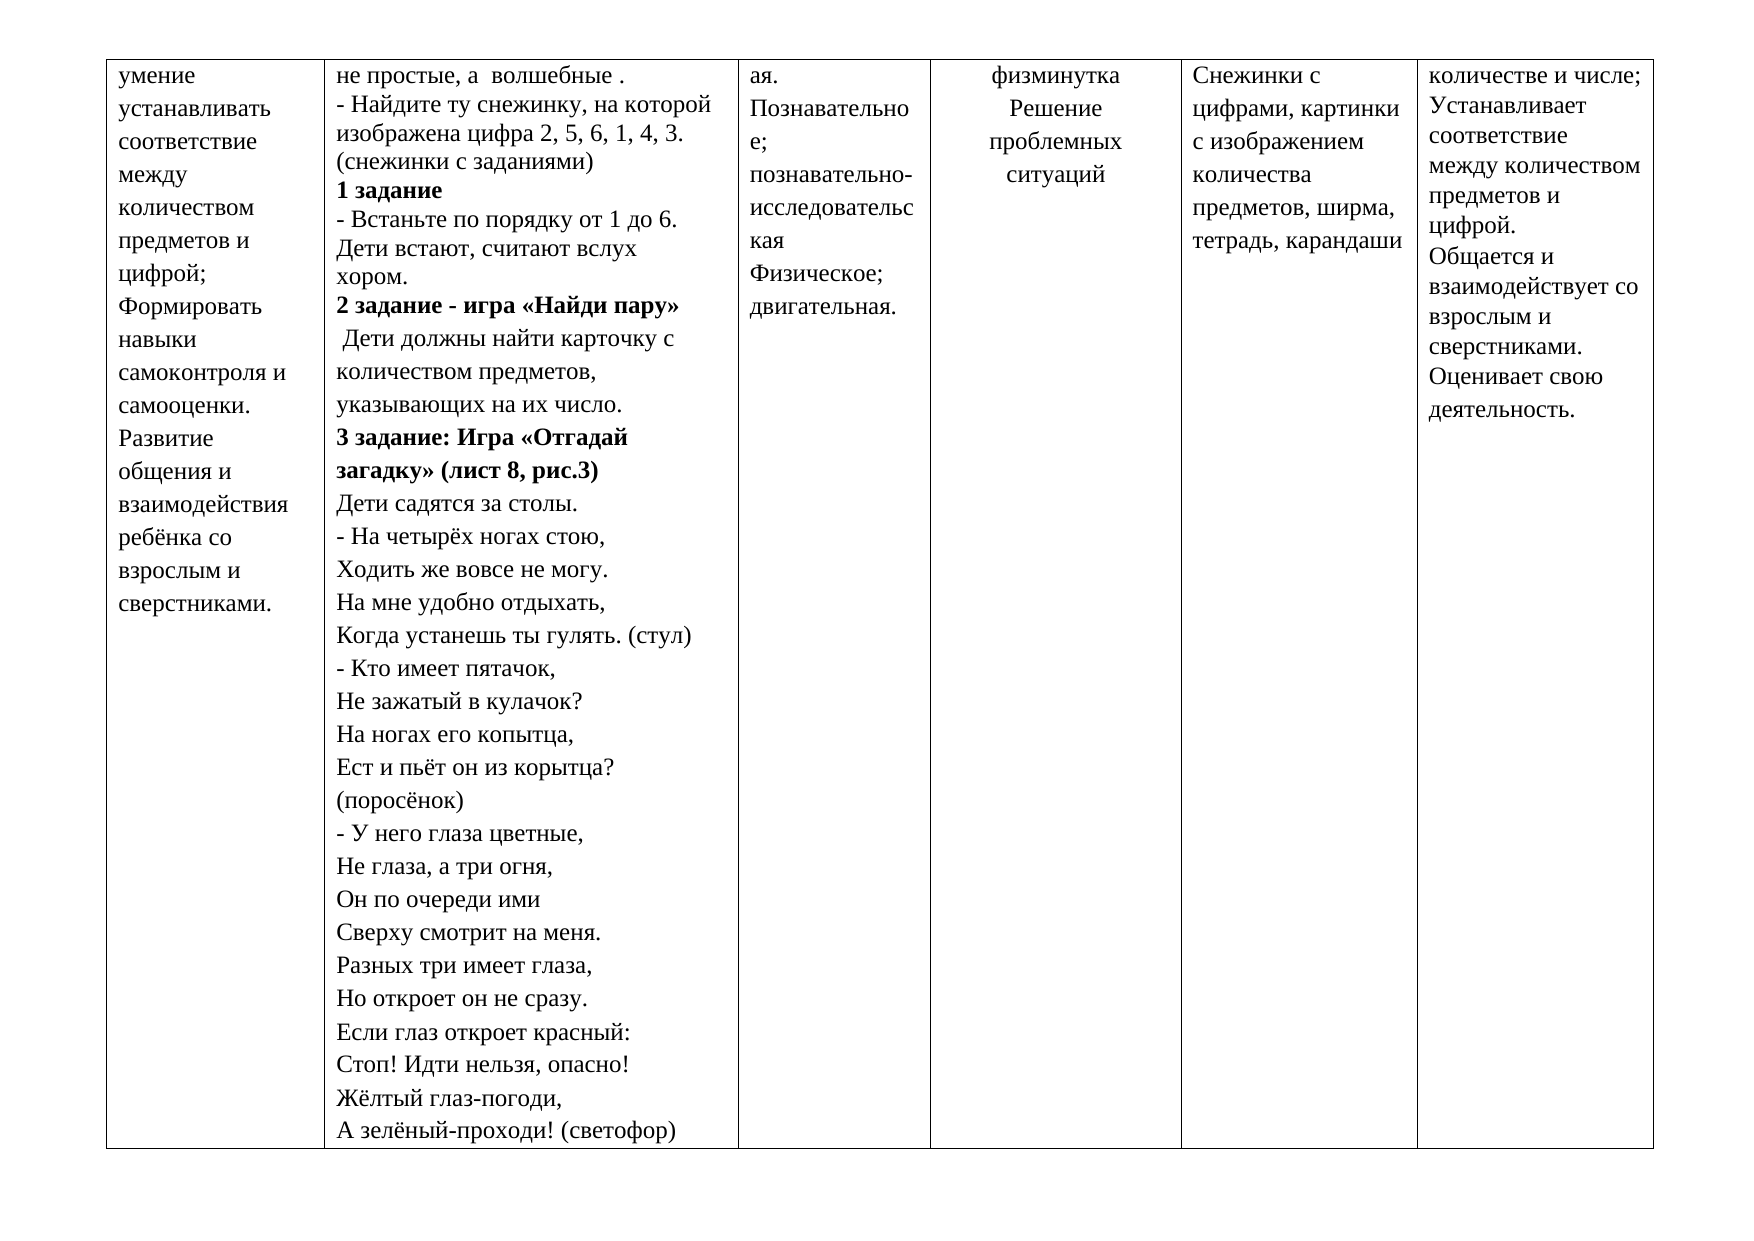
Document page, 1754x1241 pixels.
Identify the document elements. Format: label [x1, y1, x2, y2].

table_cell [1418, 60, 1653, 1148]
table_cell [1182, 60, 1417, 1148]
table_cell [107, 60, 324, 1148]
table_cell [325, 60, 738, 1148]
table_cell [931, 60, 1181, 1148]
table_cell [739, 60, 930, 1148]
